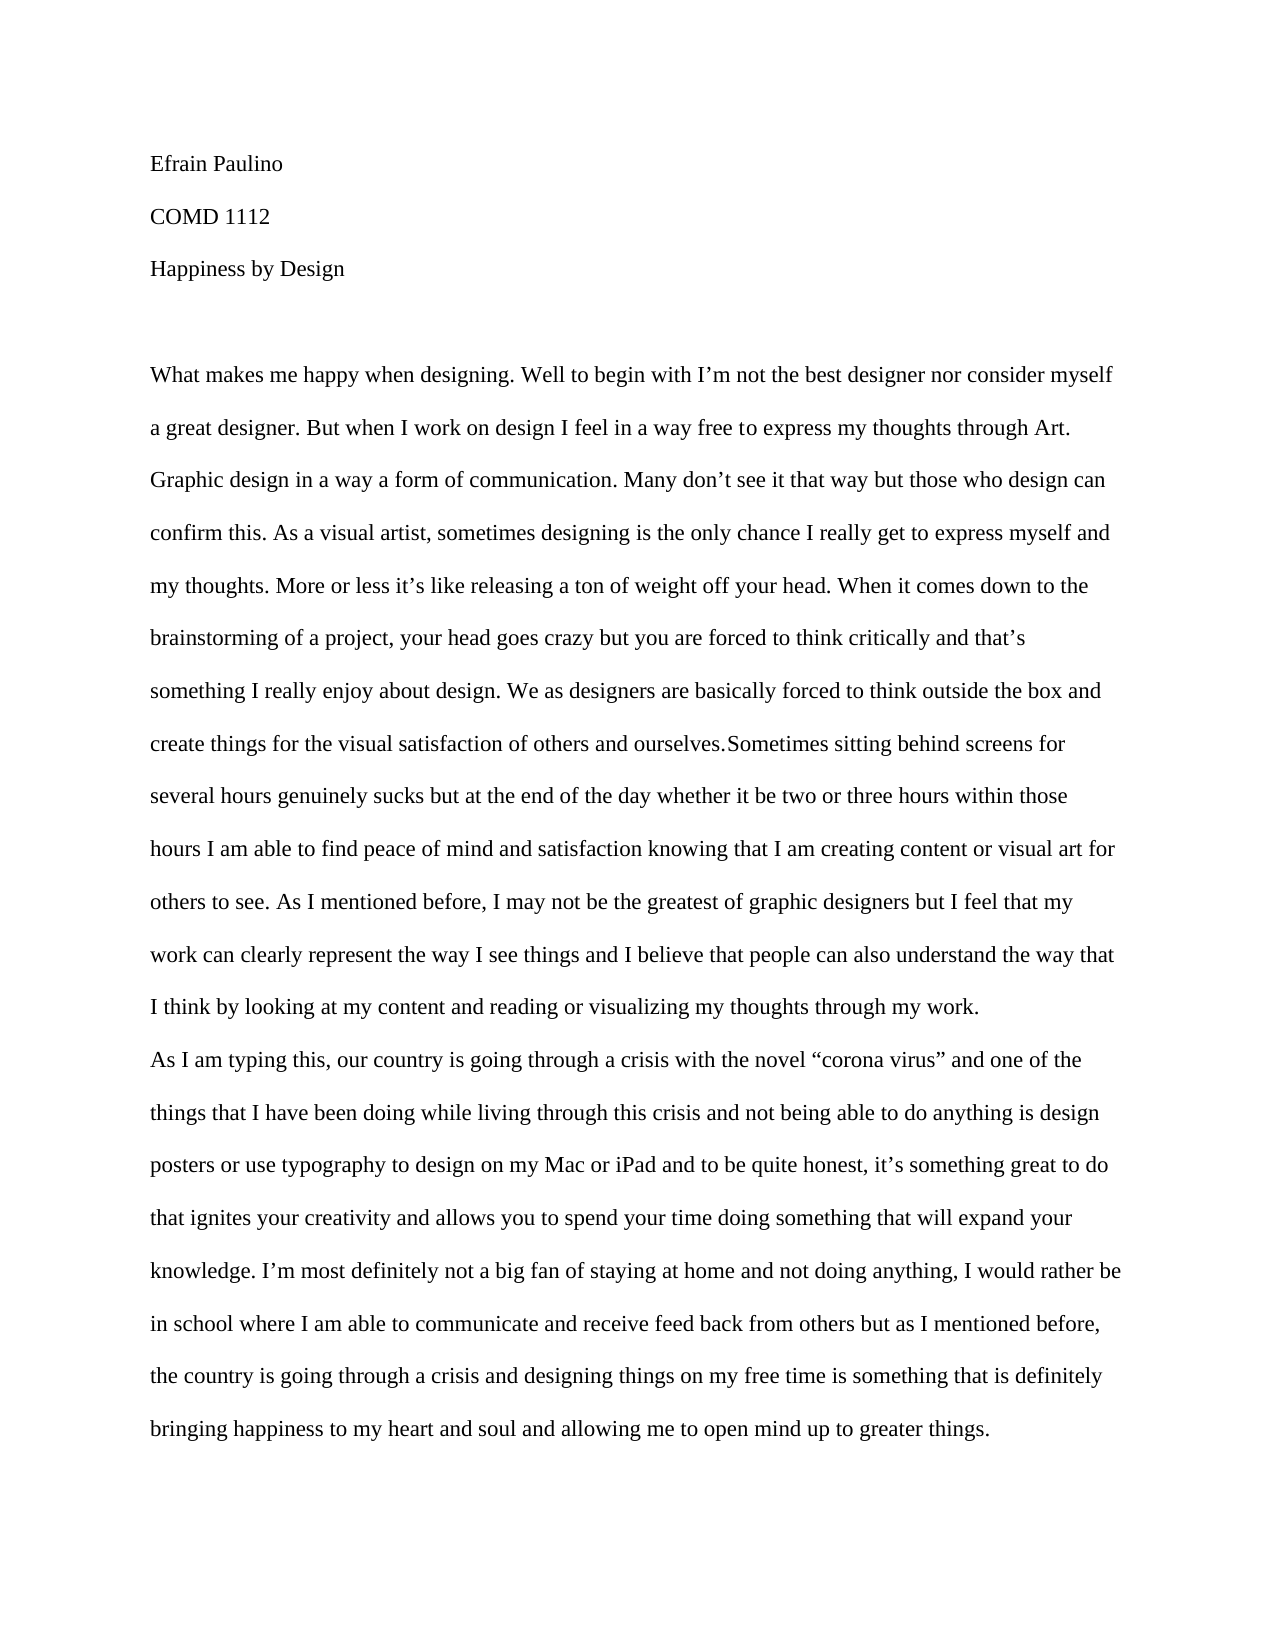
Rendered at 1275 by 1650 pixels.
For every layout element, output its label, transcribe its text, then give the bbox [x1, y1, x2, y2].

text COMD 1112 [150, 203, 1125, 229]
text Happiness by Design [150, 255, 1125, 282]
text Graphic design in a way a form of communication. Many don’t see it that way but those who design can confirm this. As a visual artist, sometimes designing is the only chance I really get to express myself and my thoughts. More or less it’s like releasing a ton of weight off your head. When it comes down to the brainstorming of a project, your head goes crazy but you are forced to think critically and that’s something I really enjoy about design. We as designers are basically forced to think outside the box and create things for the visual satisfaction of others and ourselves.Sometimes sitting behind screens for several hours genuinely sucks but at the end of the day whether it be two or three hours within those hours I am able to find peace of mind and satisfaction knowing that I am creating content or visual art for others to see. As I mentioned before, I may not be the greatest of graphic designers but I feel that my work can clearly represent the way I see things and I believe that people can also understand the way that I think by looking at my content and reading or visualizing my thoughts through my work. [150, 466, 1125, 1020]
text Efrain Paulino [150, 150, 1125, 176]
text As I am typing this, our country is going through a crisis with the novel “corona virus” and one of the things that I have been doing while living through this crisis and not being able to do anything is design posters or use typography to design on my Mac or iPad and to be quite honest, it’s something great to do that ignites your creativity and allows you to spend your time doing something that will expand your knowledge. I’m most definitely not a big fan of staying at home and not doing anything, I would rather be in school where I am able to communicate and receive feed back from others but as I mentioned before, the country is going through a crisis and designing things on my free time is something that is definitely bringing happiness to my heart and soul and allowing me to open mind up to greater things. [150, 1046, 1125, 1441]
text What makes me happy when designing. Well to begin with I’m not the best designer nor consider myself a great designer. But when I work on design I feel in a way free to express my thoughts through Art. [150, 361, 1125, 440]
